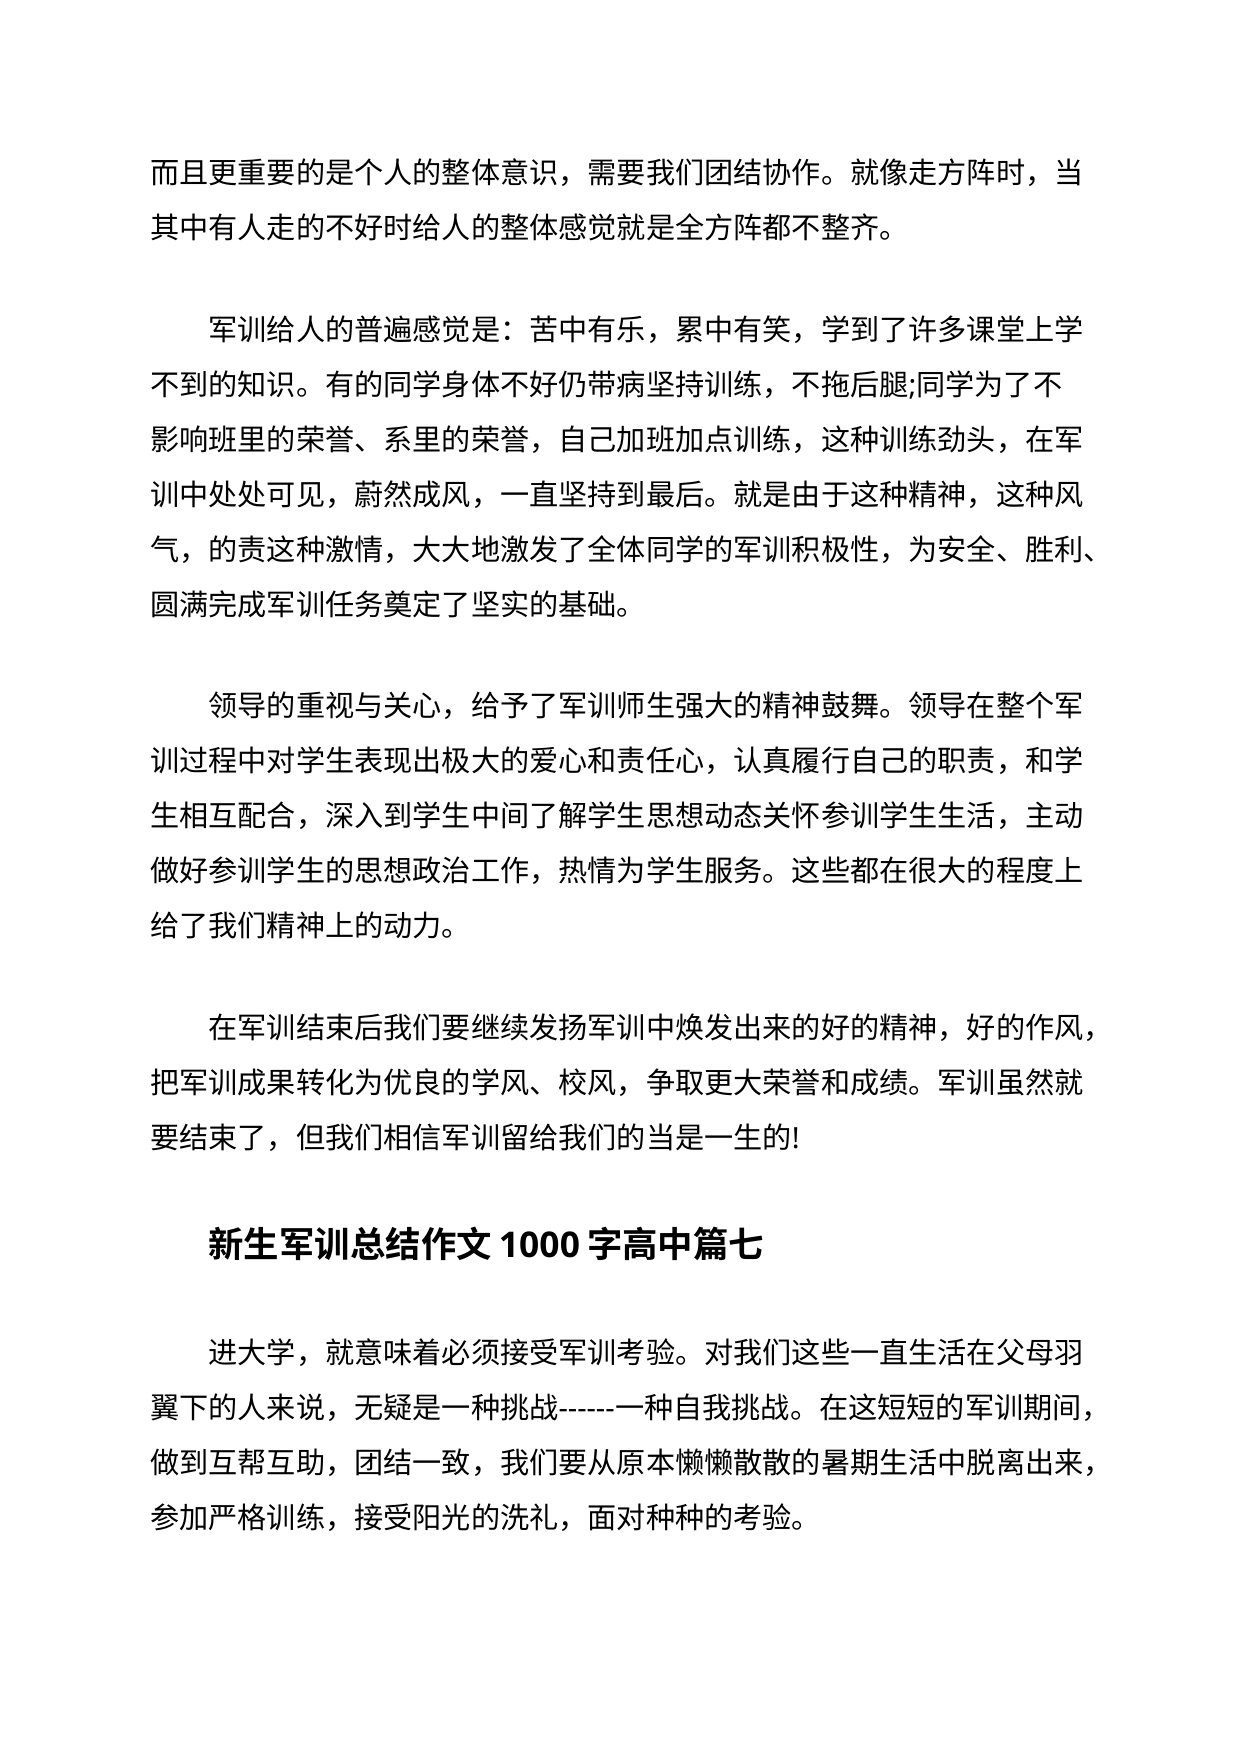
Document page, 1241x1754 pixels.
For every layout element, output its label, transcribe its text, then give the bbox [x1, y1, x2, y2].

text 在军训结束后我们要继续发扬军训中焕发出来的好的精神，好的作风，把军训成果转化为优良的学风、校风，争取更大荣誉和成绩。军训虽然就要结束了，但我们相信军训留给我们的当是一生的! [150, 1004, 1090, 1157]
text 领导的重视与关心，给予了军训师生强大的精神鼓舞。领导在整个军训过程中对学生表现出极大的爱心和责任心，认真履行自己的职责，和学生相互配合，深入到学生中间了解学生思想动态关怀参训学生生活，主动做好参训学生的思想政治工作，热情为学生服务。这些都在很大的程度上给了我们精神上的动力。 [150, 683, 1090, 945]
text 进大学，就意味着必须接受军训考验。对我们这些一直生活在父母羽翼下的人来说，无疑是一种挑战------一种自我挑战。在这短短的军训期间，做到互帮互助，团结一致，我们要从原本懒懒散散的暑期生活中脱离出来，参加严格训练，接受阳光的洗礼，面对种种的考验。 [150, 1330, 1090, 1537]
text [150, 150, 1090, 247]
text 军训给人的普遍感觉是：苦中有乐，累中有笑，学到了许多课堂上学不到的知识。有的同学身体不好仍带病坚持训练，不拖后腿;同学为了不影响班里的荣誉、系里的荣誉，自己加班加点训练，这种训练劲头，在军训中处处可见，蔚然成风，一直坚持到最后。就是由于这种精神，这种风气，的责这种激情，大大地激发了全体同学的军训积极性，为安全、胜利、圆满完成军训任务奠定了坚实的基础。 [150, 307, 1090, 623]
text 新生军训总结作文1000字高中篇七 [150, 1216, 1090, 1267]
